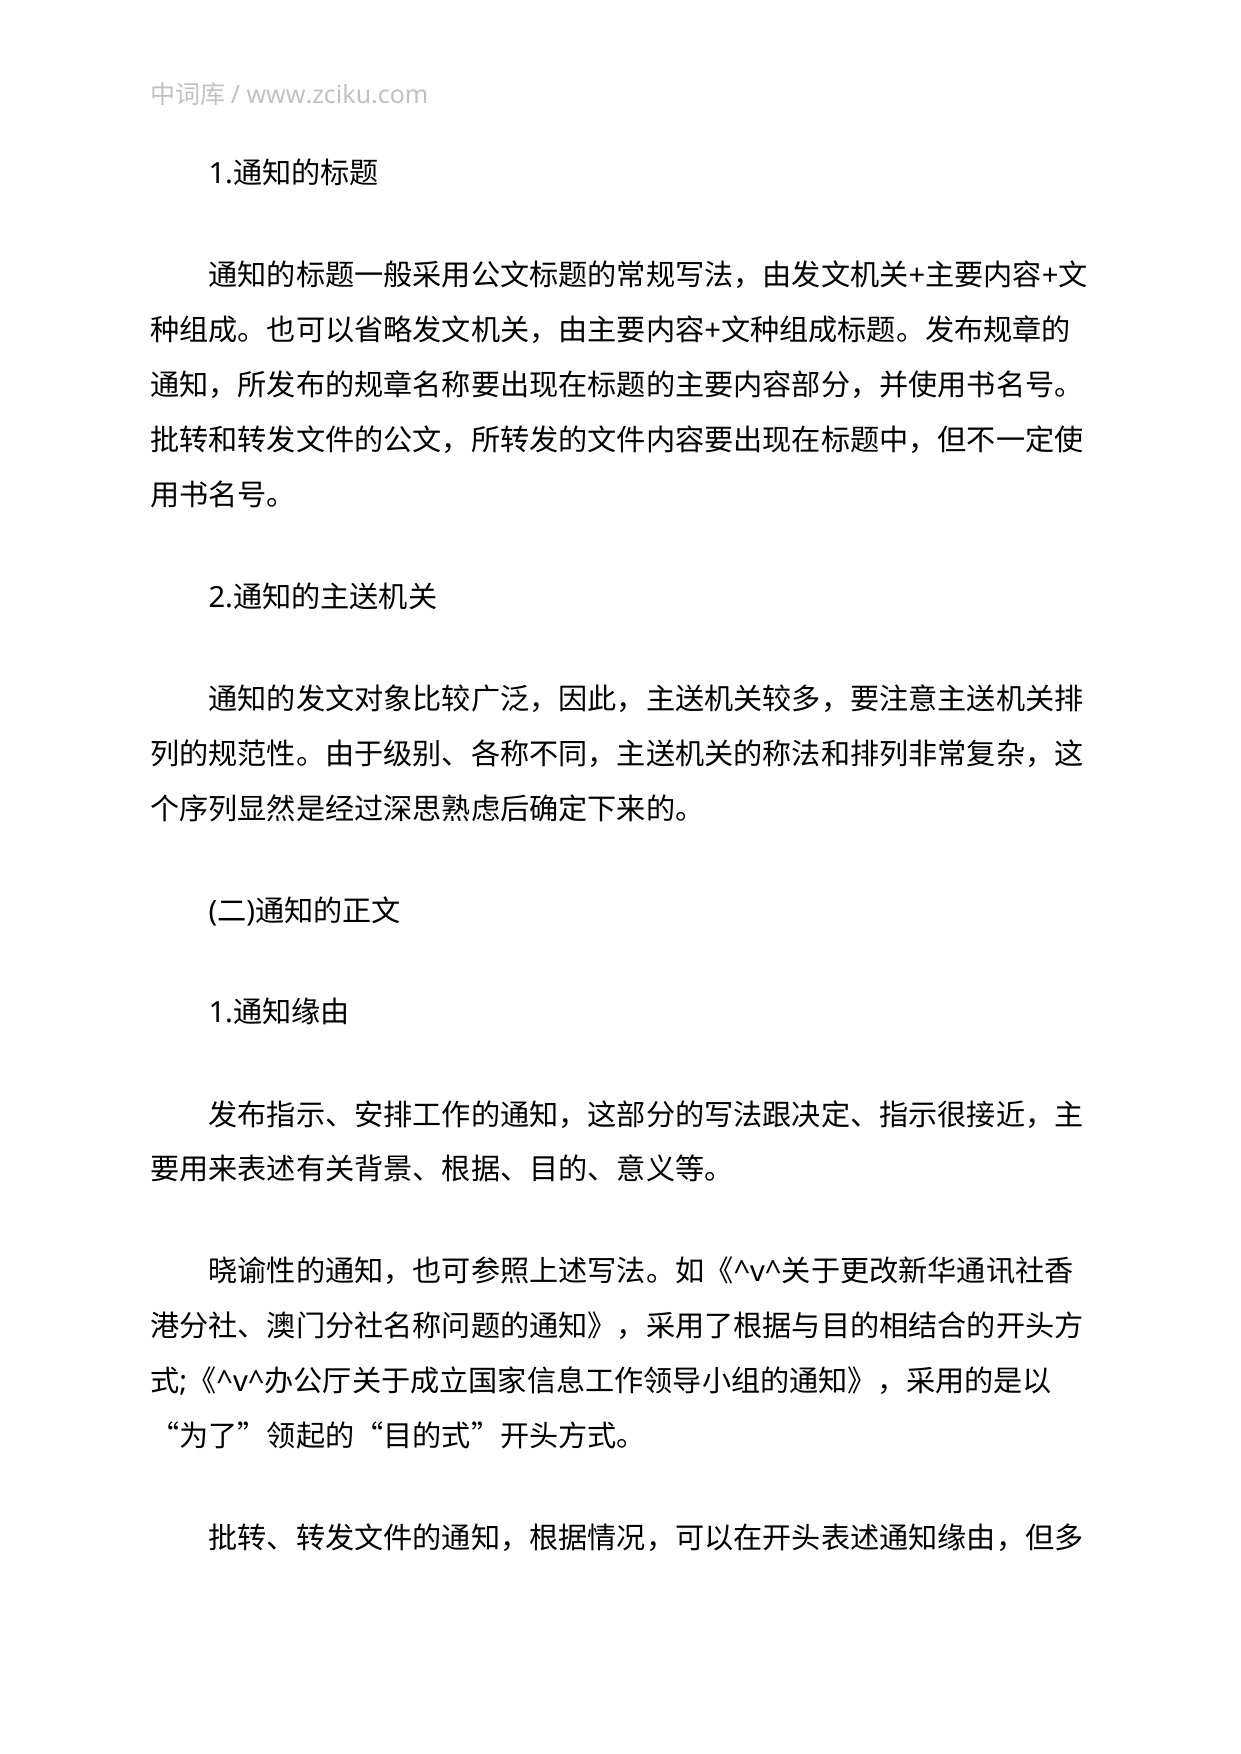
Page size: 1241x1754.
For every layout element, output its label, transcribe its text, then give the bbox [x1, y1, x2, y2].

text 2.通知的主送机关 [150, 573, 1090, 616]
text 晓谕性的通知，也可参照上述写法。如《^v^关于更改新华通讯社香港分社、澳门分社名称问题的通知》，采用了根据与目的相结合的开头方式;《^v^办公厅关于成立国家信息工作领导小组的通知》，采用的是以“为了”领起的“目的式”开头方式。 [150, 1248, 1090, 1455]
text 1.通知的标题 [150, 150, 1090, 192]
text 通知的标题一般采用公文标题的常规写法，由发文机关+主要内容+文种组成。也可以省略发文机关，由主要内容+文种组成标题。发布规章的通知，所发布的规章名称要出现在标题的主要内容部分，并使用书名号。批转和转发文件的公文，所转发的文件内容要出现在标题中，但不一定使用书名号。 [150, 252, 1090, 514]
text 通知的发文对象比较广泛，因此，主送机关较多，要注意主送机关排列的规范性。由于级别、各称不同，主送机关的称法和排列非常复杂，这个序列显然是经过深思熟虑后确定下来的。 [150, 676, 1090, 828]
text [150, 1514, 1090, 1557]
text (二)通知的正文 [150, 887, 1090, 929]
text 1.通知缘由 [150, 989, 1090, 1031]
text 发布指示、安排工作的通知，这部分的写法跟决定、指示很接近，主要用来表述有关背景、根据、目的、意义等。 [150, 1091, 1090, 1188]
